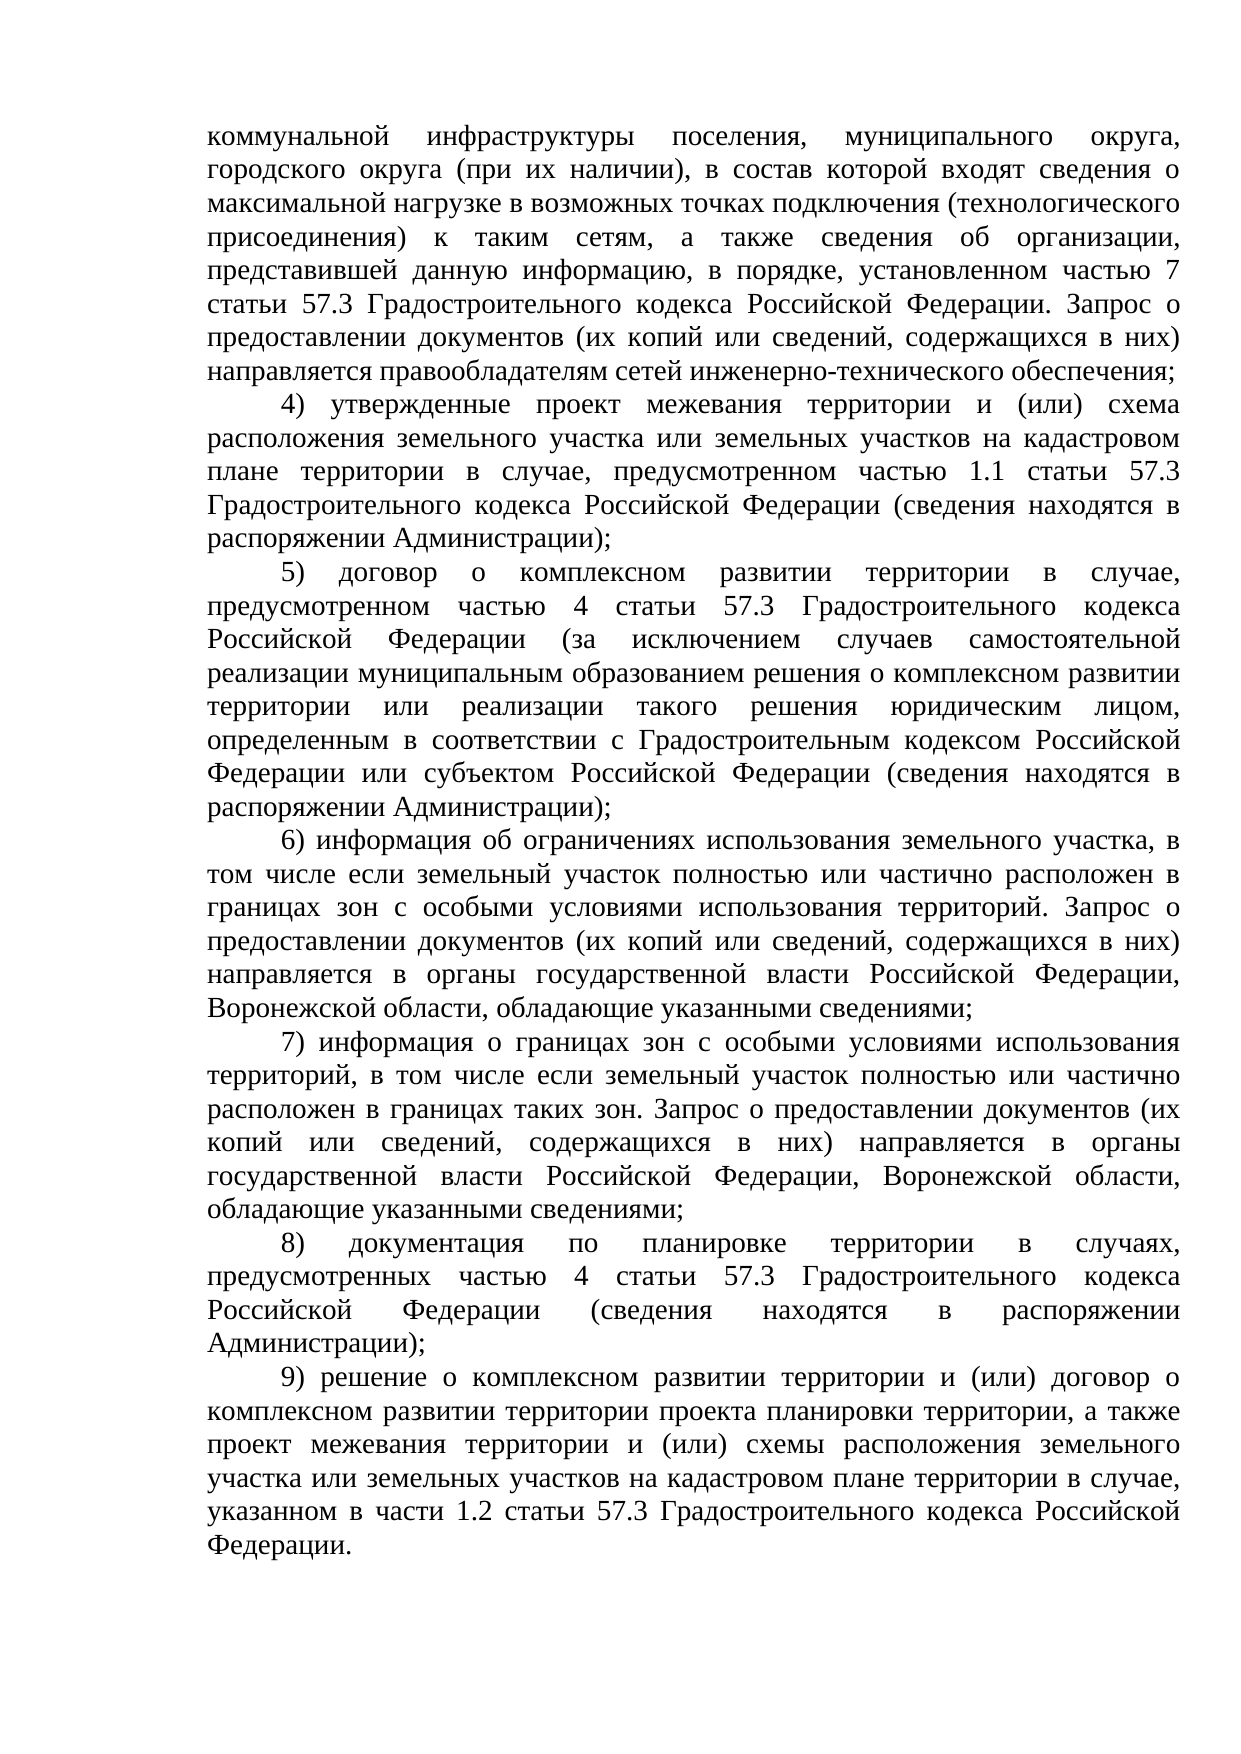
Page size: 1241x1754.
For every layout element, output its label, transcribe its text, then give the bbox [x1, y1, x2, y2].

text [207, 118, 1181, 386]
text 4) утвержденные проект межевания территории и (или) схема расположения земельного участка или земельных участков на кадастровом плане территории в случае, предусмотренном частью 1.1 статьи 57.3 Градостроительного кодекса Российской Федерации (сведения находятся в распоряжении Администрации); [207, 386, 1181, 554]
text 9) решение о комплексном развитии территории и (или) договор о комплексном развитии территории проекта планировки территории, а также проект межевания территории и (или) схемы расположения земельного участка или земельных участков на кадастровом плане территории в случае, указанном в части 1.2 статьи 57.3 Градостроительного кодекса Российской Федерации. [207, 1359, 1181, 1560]
text 7) информация о границах зон с особыми условиями использования территорий, в том числе если земельный участок полностью или частично расположен в границах таких зон. Запрос о предоставлении документов (их копий или сведений, содержащихся в них) направляется в органы государственной власти Российской Федерации, Воронежской области, обладающие указанными сведениями; [207, 1024, 1181, 1225]
text 6) информация об ограничениях использования земельного участка, в том числе если земельный участок полностью или частично расположен в границах зон с особыми условиями использования территорий. Запрос о предоставлении документов (их копий или сведений, содержащихся в них) направляется в органы государственной власти Российской Федерации, Воронежской области, обладающие указанными сведениями; [207, 822, 1181, 1024]
text 8) документация по планировке территории в случаях, предусмотренных частью 4 статьи 57.3 Градостроительного кодекса Российской Федерации (сведения находятся в распоряжении Администрации); [207, 1225, 1181, 1359]
text 5) договор о комплексном развитии территории в случае, предусмотренном частью 4 статьи 57.3 Градостроительного кодекса Российской Федерации (за исключением случаев самостоятельной реализации муниципальным образованием решения о комплексном развитии территории или реализации такого решения юридическим лицом, определенным в соответствии с Градостроительным кодексом Российской Федерации или субъектом Российской Федерации (сведения находятся в распоряжении Администрации); [207, 554, 1181, 822]
